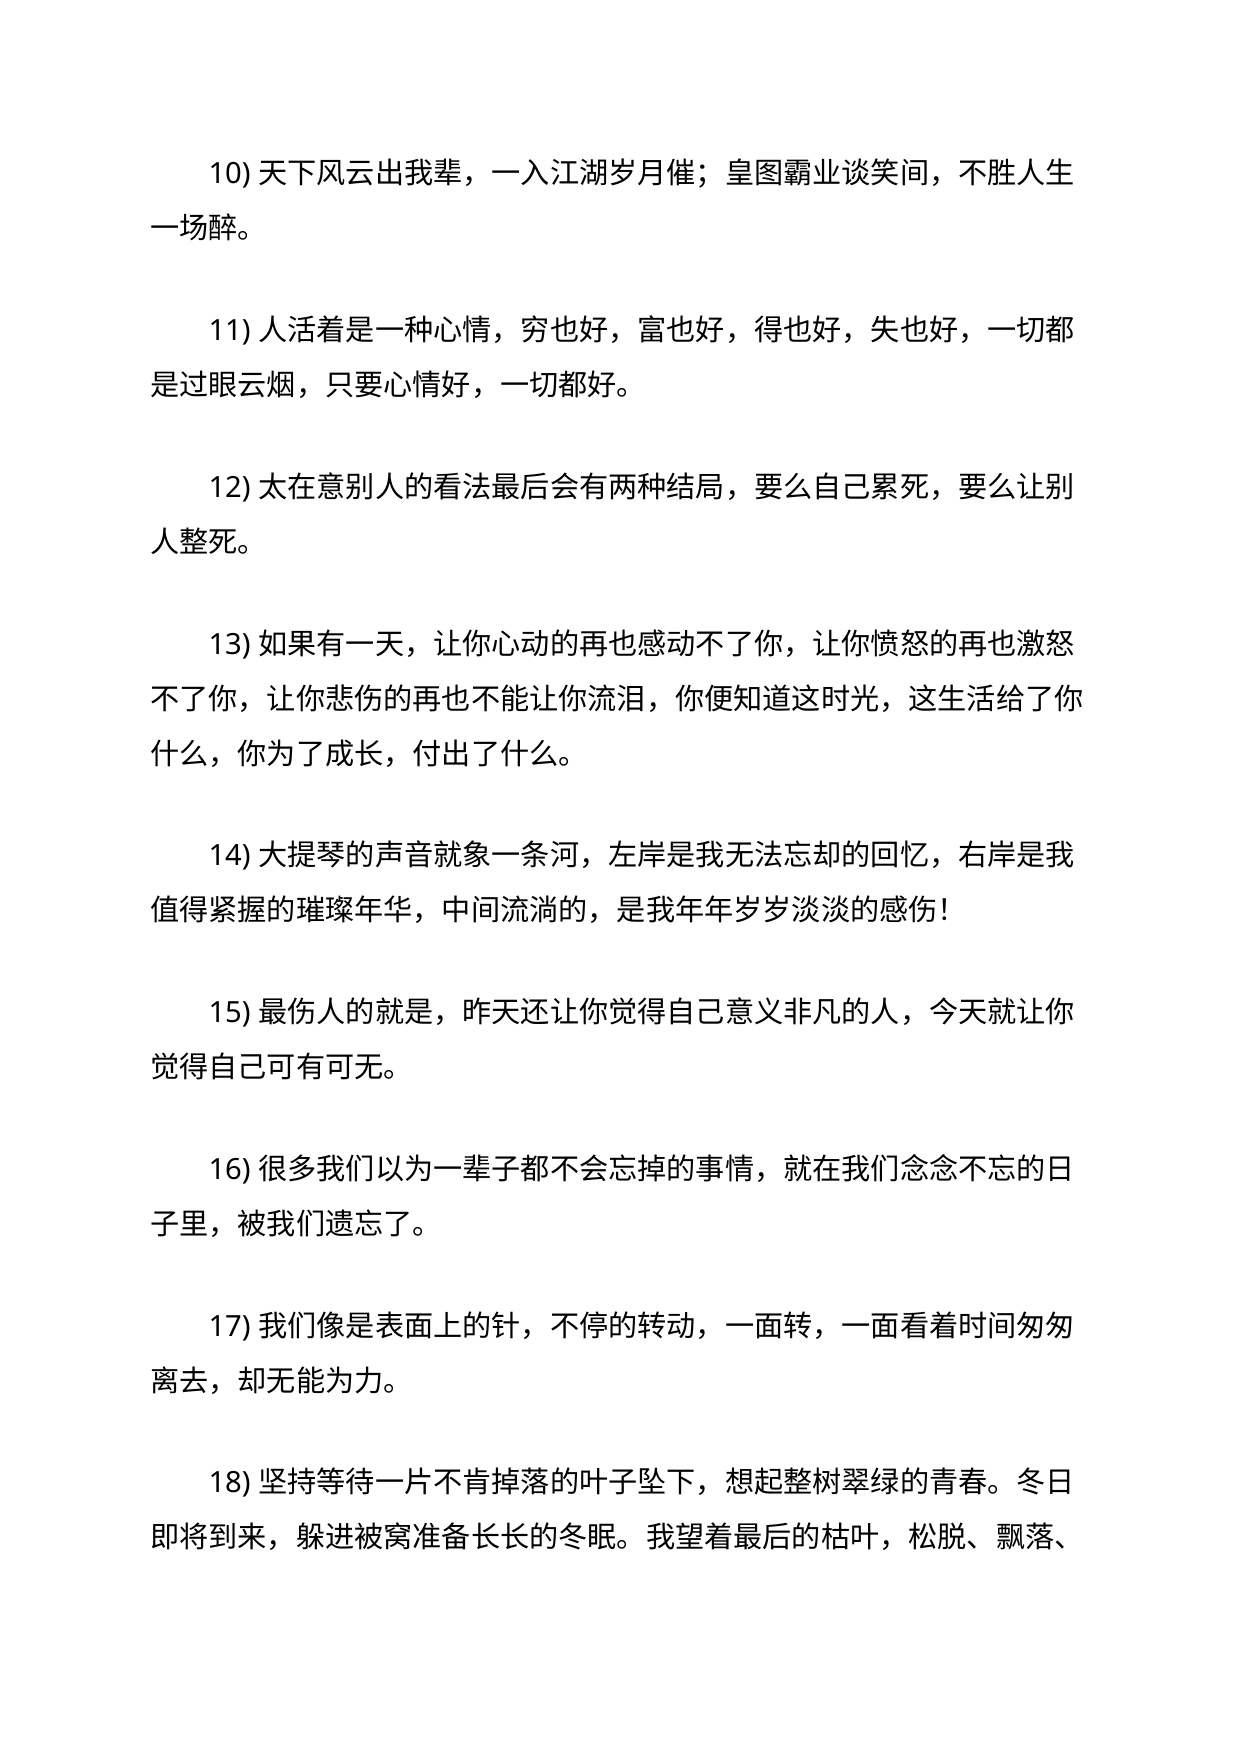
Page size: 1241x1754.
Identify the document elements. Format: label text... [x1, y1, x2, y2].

text 13) 如果有一天，让你心动的再也感动不了你，让你愤怒的再也激怒不了你，让你悲伤的再也不能让你流泪，你便知道这时光，这生活给了你什么，你为了成长，付出了什么。 [150, 620, 1090, 772]
text 10) 天下风云出我辈，一入江湖岁月催；皇图霸业谈笑间，不胜人生一场醉。 [150, 150, 1090, 247]
text 17) 我们像是表面上的针，不停的转动，一面转，一面看着时间匆匆离去，却无能为力。 [150, 1302, 1090, 1399]
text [150, 1459, 1090, 1556]
text 11) 人活着是一种心情，穷也好，富也好，得也好，失也好，一切都是过眼云烟，只要心情好，一切都好。 [150, 307, 1090, 404]
text 15) 最伤人的就是，昨天还让你觉得自己意义非凡的人，今天就让你觉得自己可有可无。 [150, 989, 1090, 1086]
text 16) 很多我们以为一辈子都不会忘掉的事情，就在我们念念不忘的日子里，被我们遗忘了。 [150, 1146, 1090, 1243]
text 12) 太在意别人的看法最后会有两种结局，要么自己累死，要么让别人整死。 [150, 463, 1090, 561]
text 14) 大提琴的声音就象一条河，左岸是我无法忘却的回忆，右岸是我值得紧握的璀璨年华，中间流淌的，是我年年岁岁淡淡的感伤！ [150, 832, 1090, 929]
